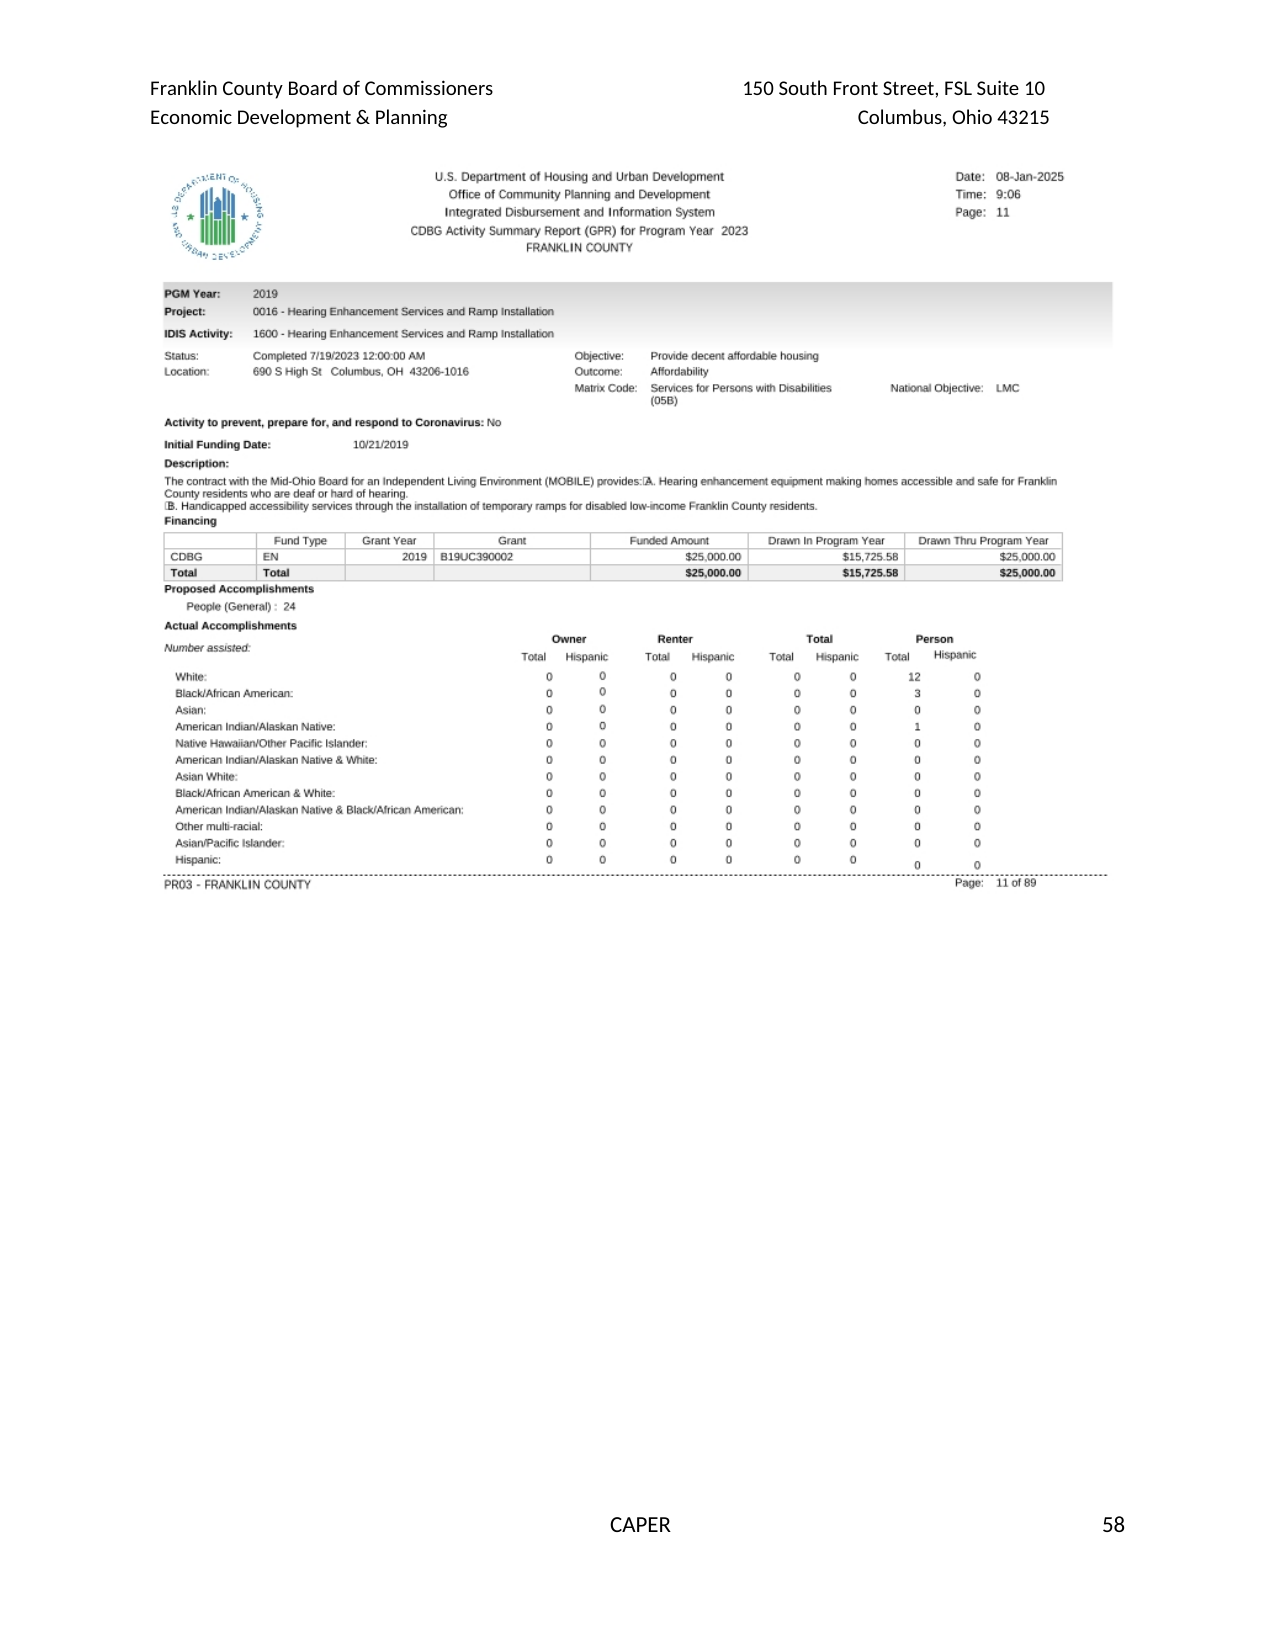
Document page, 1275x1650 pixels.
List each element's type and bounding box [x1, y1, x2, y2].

picture [150, 154, 1125, 908]
